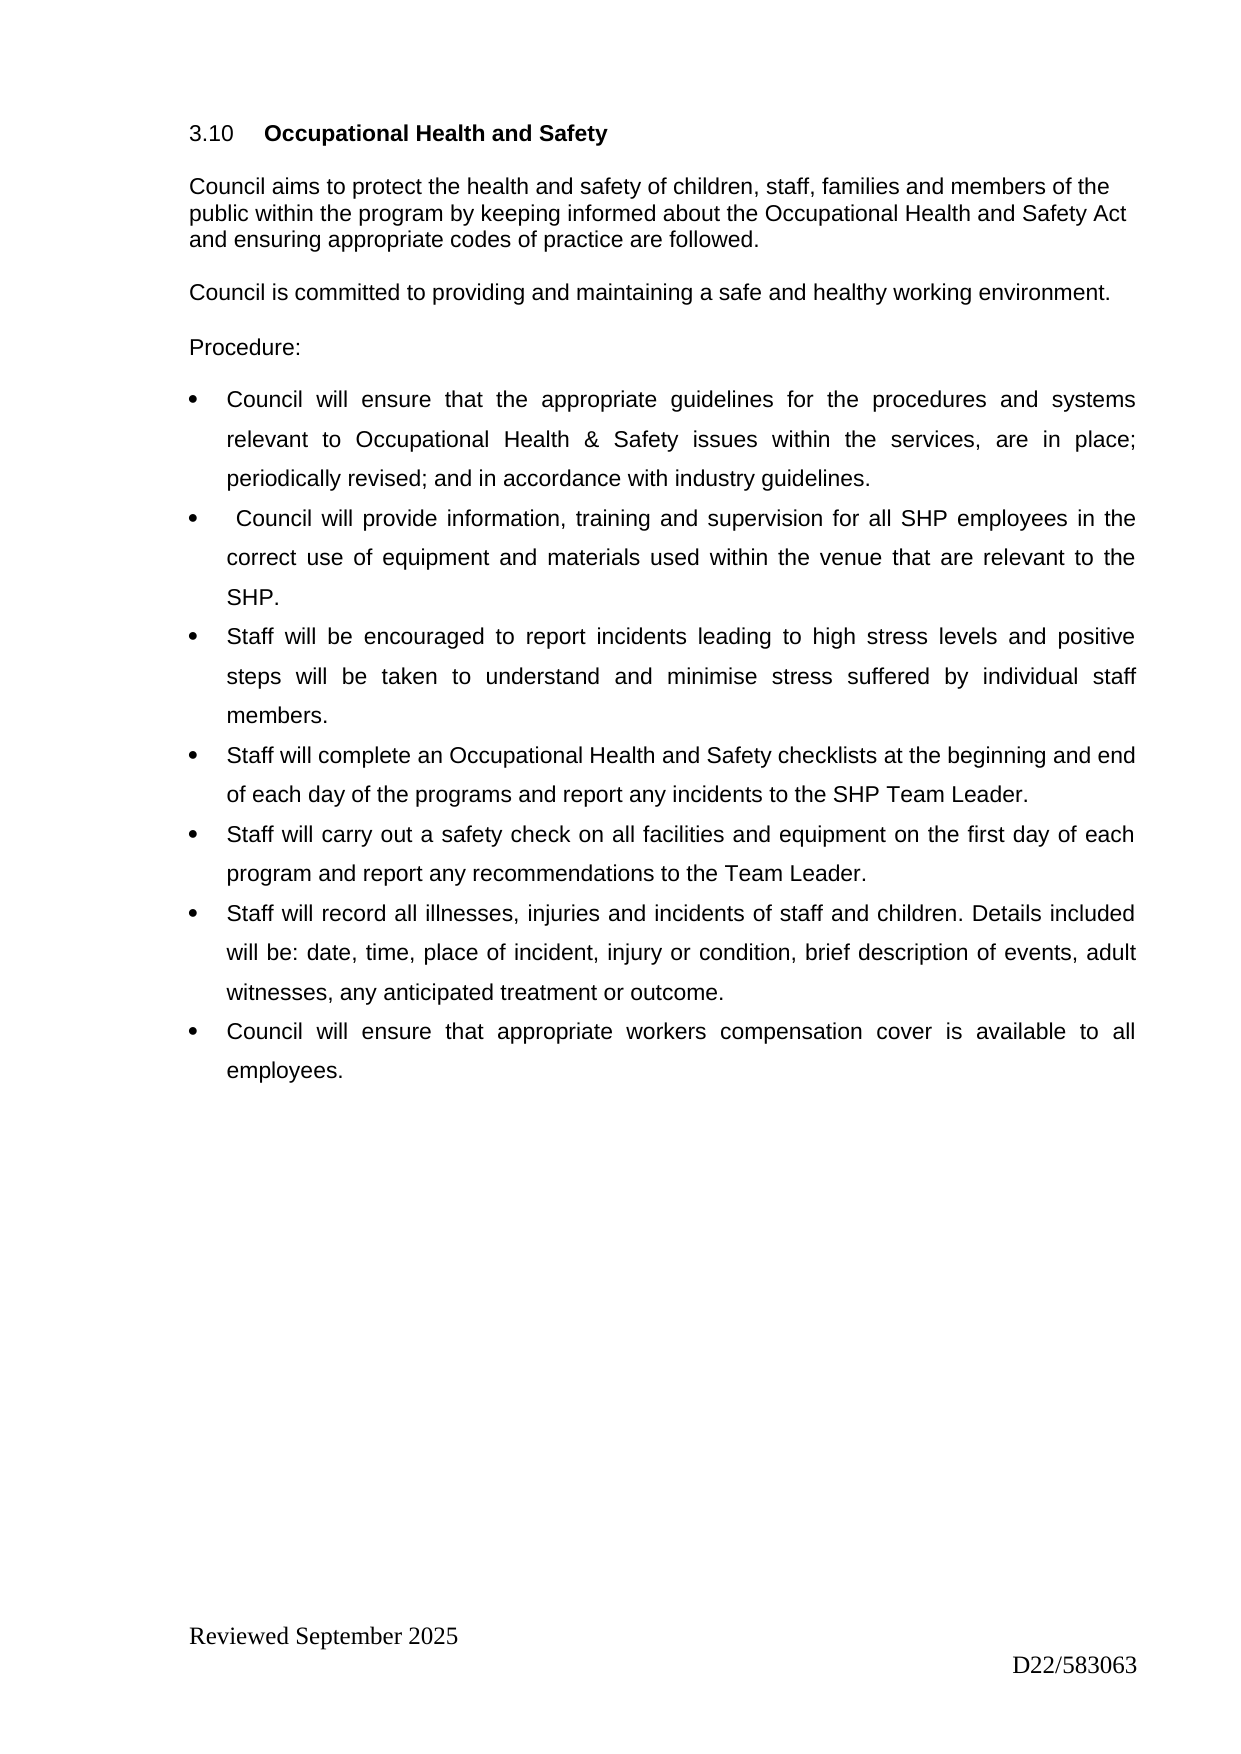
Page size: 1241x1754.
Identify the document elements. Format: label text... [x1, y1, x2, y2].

list Council will ensure that the appropriate guidelines for the procedures and systems relevant to Occupational Health & Safety issues within the services, are in place; periodically revised; and in accordance with industry guidelines. [189, 386, 1137, 492]
list Staff will carry out a safety check on all facilities and equipment on the first day of each program and report any recommendations to the Team Leader. [189, 821, 1137, 886]
text Council is committed to providing and maintaining a safe and healthy working environment. [189, 278, 1137, 305]
subtitle 3.10 Occupational Health and Safety [189, 120, 1137, 147]
list Staff will complete an Occupational Health and Safety checklists at the beginning and end of each day of the programs and report any incidents to the SHP Team Leader. [189, 742, 1137, 807]
text Procedure: [189, 334, 1137, 360]
list Staff will be encouraged to report incidents leading to high stress levels and positive steps will be taken to understand and minimise stress suffered by individual staff members. [189, 623, 1137, 728]
text Council aims to protect the health and safety of children, staff, families and members of the public within the program by keeping informed about the Occupational Health and Safety Act and ensuring appropriate codes of practice are followed. [189, 173, 1137, 252]
list Council will provide information, training and supervision for all SHP employees in the correct use of equipment and materials used within the venue that are relevant to the SHP. [189, 505, 1137, 610]
list Council will ensure that appropriate workers compensation cover is available to all employees. [189, 1018, 1137, 1084]
list Staff will record all illnesses, injuries and incidents of staff and children. Details included will be: date, time, place of incident, injury or condition, brief description of events, adult witnesses, any anticipated treatment or outcome. [189, 899, 1137, 1005]
